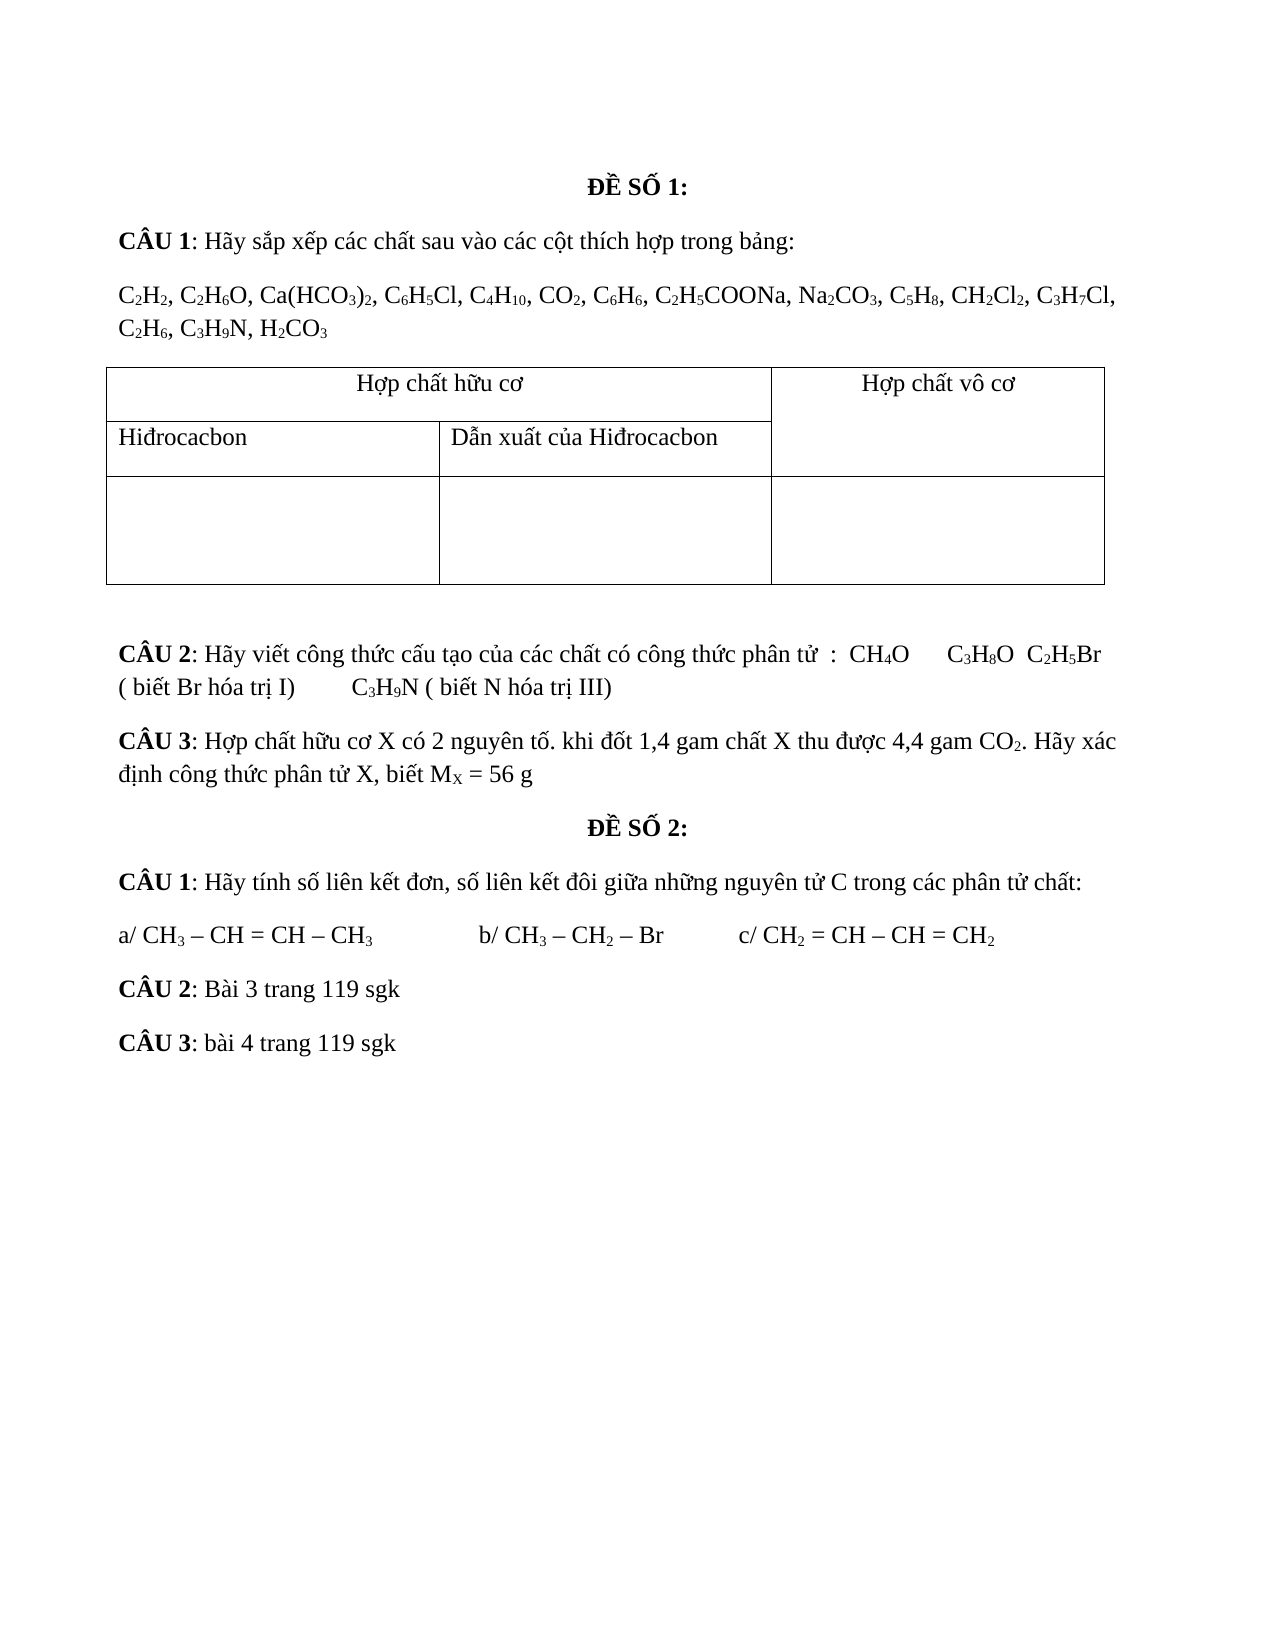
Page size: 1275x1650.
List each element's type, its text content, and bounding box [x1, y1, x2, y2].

table_cell [772, 477, 1104, 584]
text CÂU 2: Hãy viết công thức cấu tạo của các chất có công thức phân tử : CH4O C3H8O C2H5Br ( biết Br hóa trị I) C3H9N ( biết N hóa trị III) [118, 639, 1157, 701]
text ĐỀ SỐ 2: [118, 813, 1157, 842]
table_cell Hiđrocacbon [107, 422, 439, 476]
table_cell [107, 477, 439, 584]
text CÂU 1: Hãy sắp xếp các chất sau vào các cột thích hợp trong bảng: [118, 226, 1157, 254]
text a/ CH3 – CH = CH – CH3 b/ CH3 – CH2 – Br c/ CH2 = CH – CH = CH2 [118, 921, 1157, 949]
text CÂU 3: Hợp chất hữu cơ X có 2 nguyên tố. khi đốt 1,4 gam chất X thu được 4,4 gam CO2. Hãy xác định công thức phân tử X, biết MX = 56 g [118, 726, 1157, 788]
table_cell Dẫn xuất của Hiđrocacbon [440, 422, 771, 476]
table_cell [440, 477, 771, 584]
text CÂU 1: Hãy tính số liên kết đơn, số liên kết đôi giữa những nguyên tử C trong các phân tử chất: [118, 867, 1157, 896]
text CÂU 3: bài 4 trang 119 sgk [118, 1028, 1157, 1057]
table_header Hợp chất vô cơ [772, 368, 1104, 476]
text CÂU 2: Bài 3 trang 119 sgk [118, 974, 1157, 1003]
table_header Hợp chất hữu cơ [107, 368, 771, 421]
text ĐỀ SỐ 1: [118, 172, 1157, 201]
text C2H2, C2H6O, Ca(HCO3)2, C6H5Cl, C4H10, CO2, C6H6, C2H5COONa, Na2CO3, C5H8, CH2Cl2, C3H7Cl, C2H6, C3H9N, H2CO3 [118, 280, 1157, 341]
